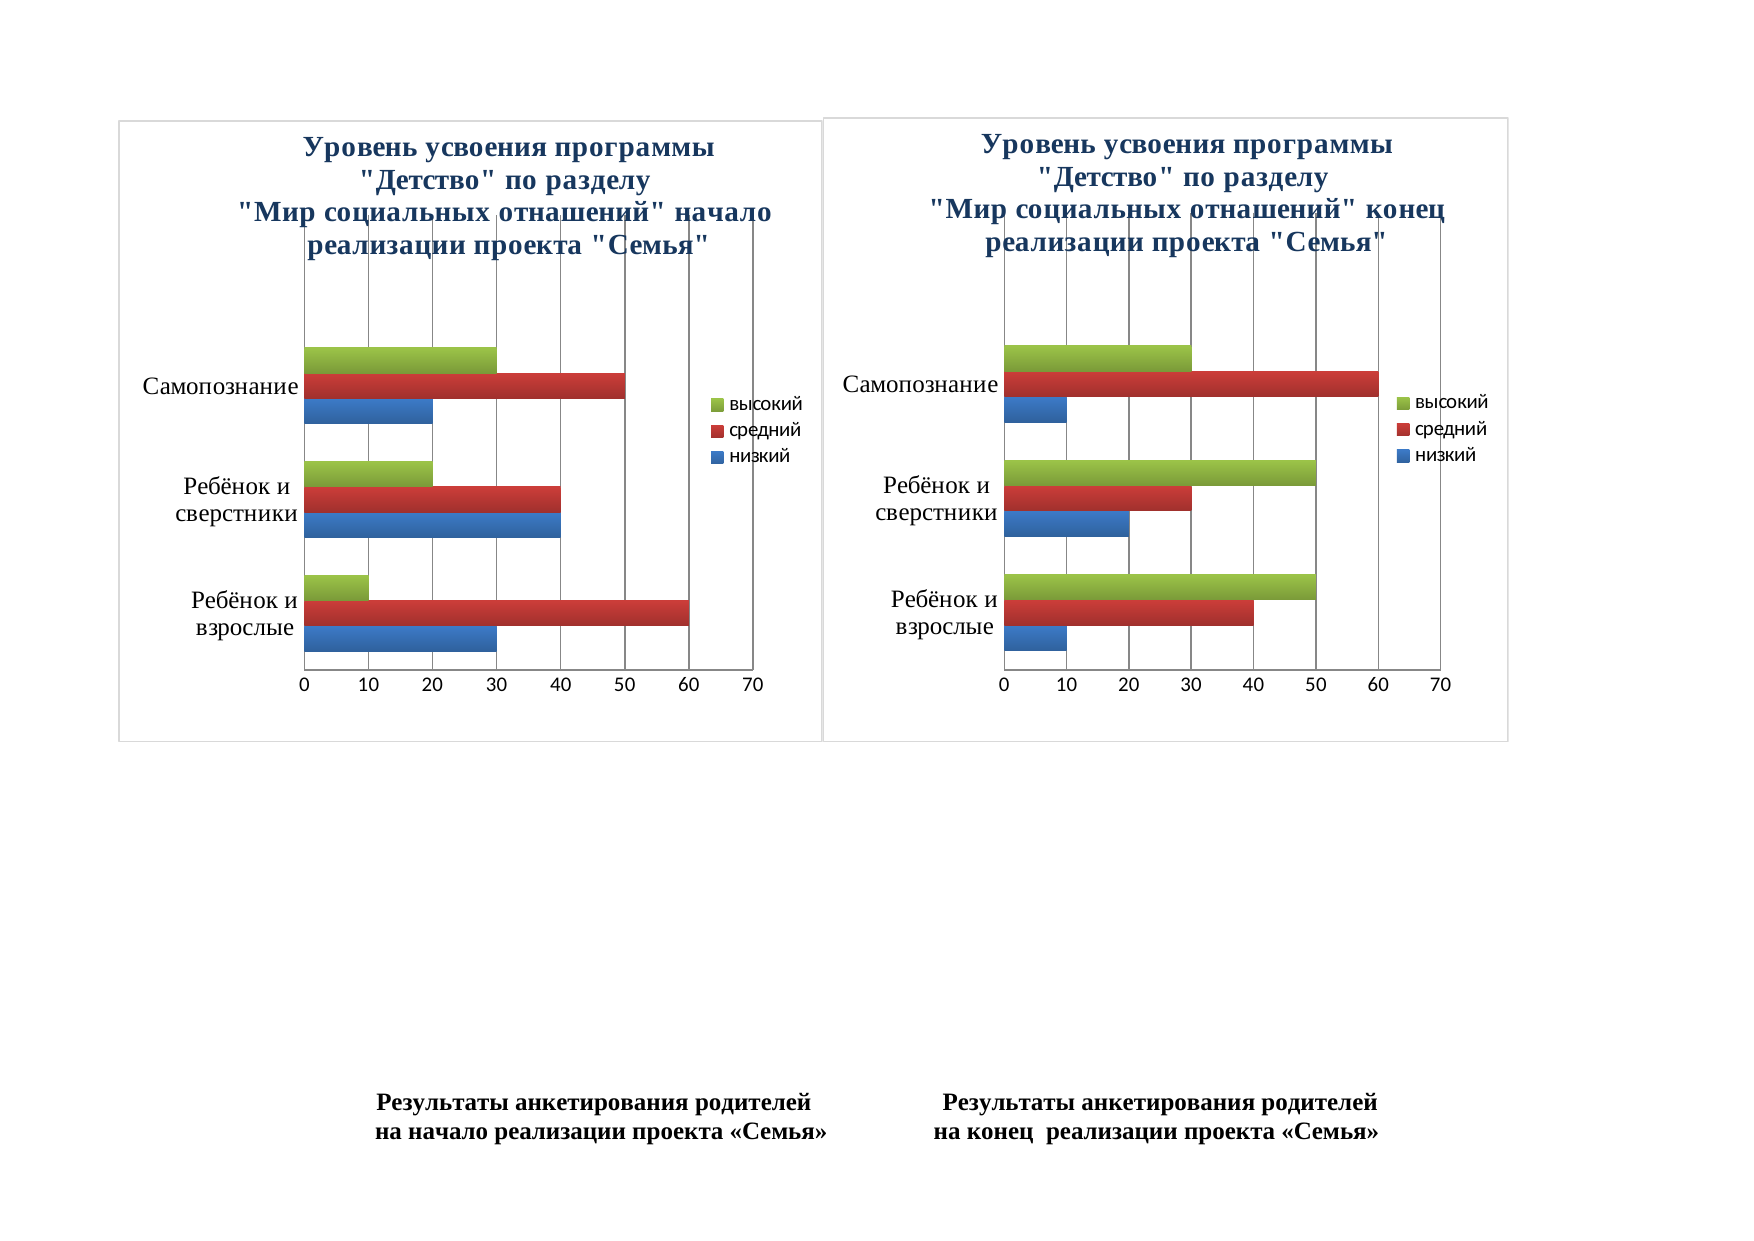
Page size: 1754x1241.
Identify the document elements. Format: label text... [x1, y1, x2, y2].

text Результаты анкетирования родителей Результаты анкетирования родителей [118, 1087, 1636, 1116]
text на начало реализации проекта «Семья» на конец реализации проекта «Семья» [118, 1116, 1636, 1145]
